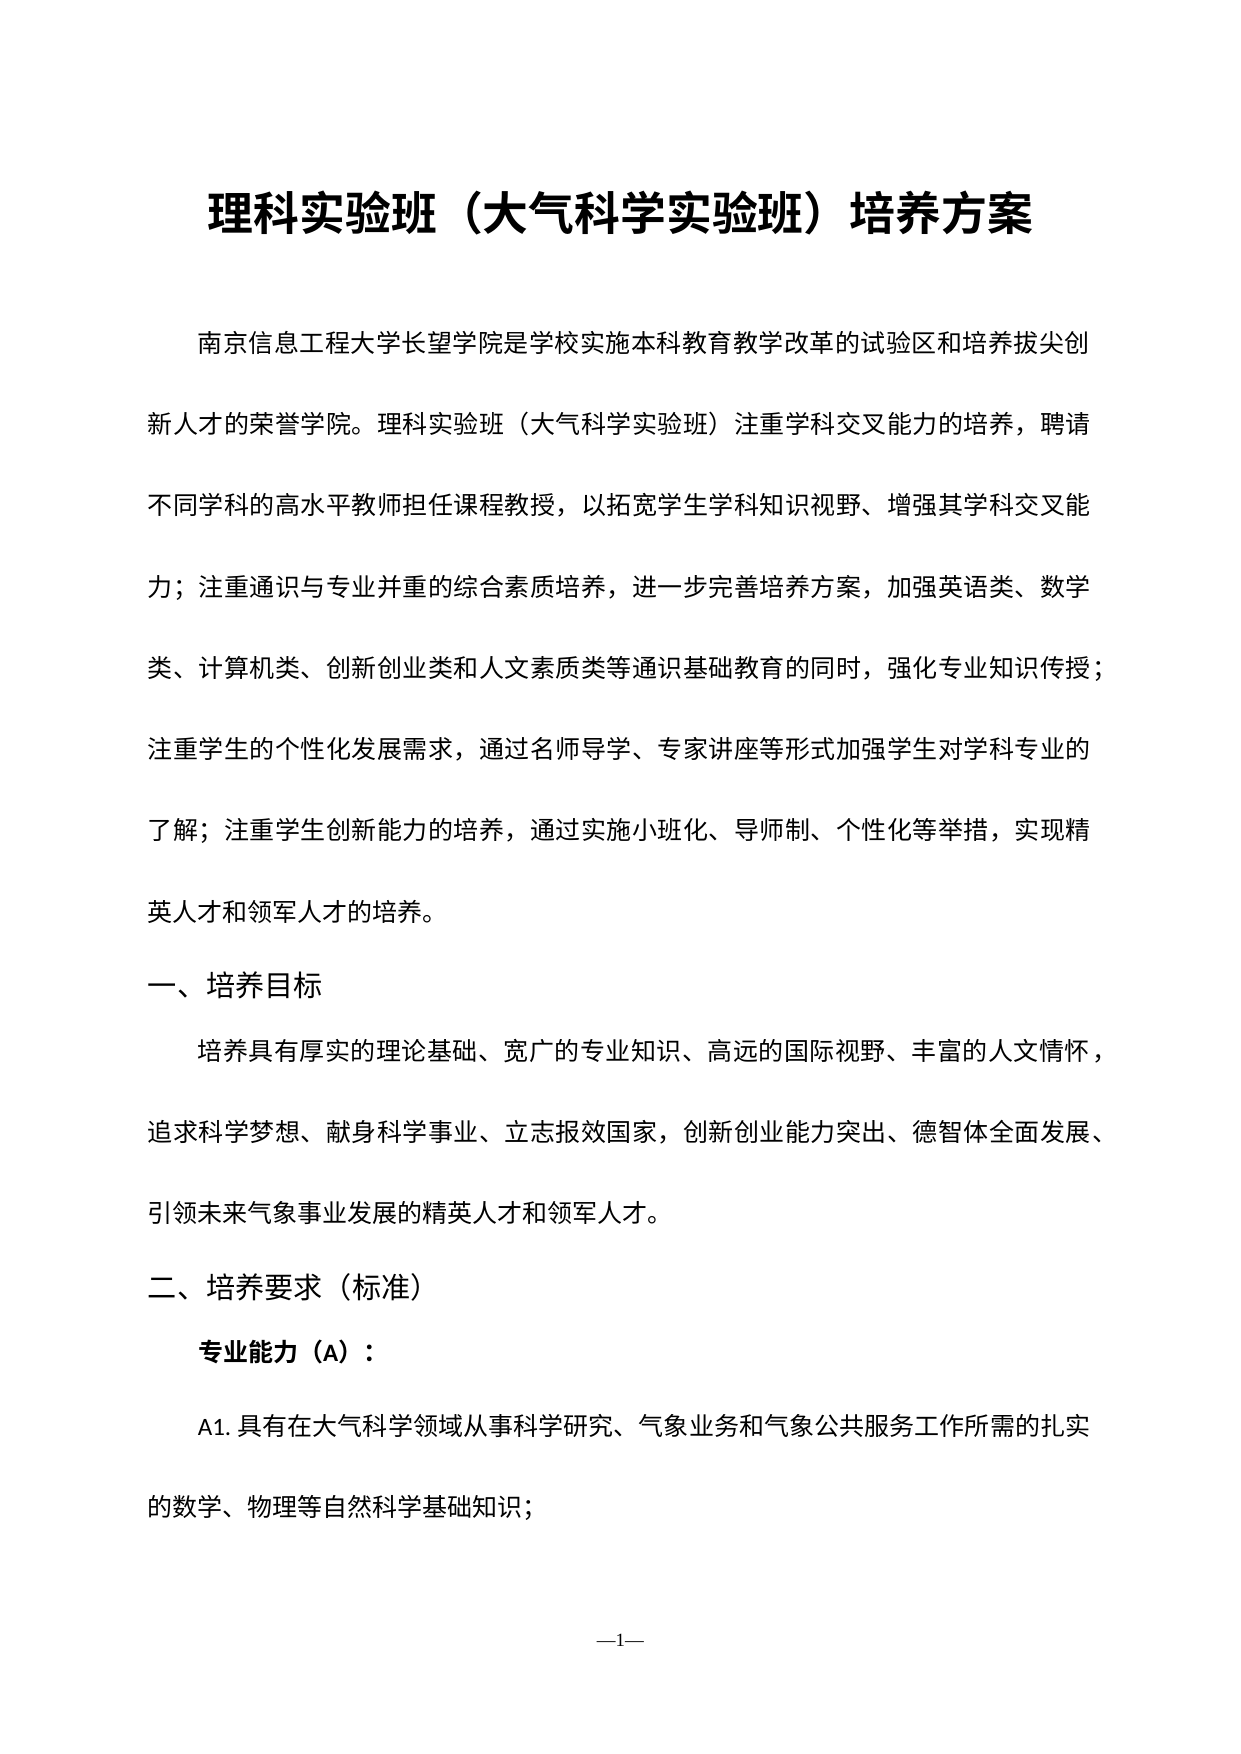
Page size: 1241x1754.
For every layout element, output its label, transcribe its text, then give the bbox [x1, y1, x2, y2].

text 理科实验班（大气科学实验班）培养方案 [148, 162, 1092, 259]
text A1. 具有在大气科学领域从事科学研究、气象业务和气象公共服务工作所需的扎实的数学、物理等自然科学基础知识； [148, 1392, 1092, 1538]
text 南京信息工程大学长望学院是学校实施本科教育教学改革的试验区和培养拔尖创新人才的荣誉学院。理科实验班（大气科学实验班）注重学科交叉能力的培养，聘请不同学科的高水平教师担任课程教授，以拓宽学生学科知识视野、增强其学科交叉能力；注重通识与专业并重的综合素质培养，进一步完善培养方案，加强英语类、数学类、计算机类、创新创业类和人文素质类等通识基础教育的同时，强化专业知识传授；注重学生的个性化发展需求，通过名师导学、专家讲座等形式加强学生对学科专业的了解；注重学生创新能力的培养，通过实施小班化、导师制、个性化等举措，实现精英人才和领军人才的培养。 [148, 309, 1092, 943]
text 专业能力（A）： [148, 1318, 1092, 1383]
text 培养具有厚实的理论基础、宽广的专业知识、高远的国际视野、丰富的人文情怀，追求科学梦想、献身科学事业、立志报效国家，创新创业能力突出、德智体全面发展、引领未来气象事业发展的精英人才和领军人才。 [148, 1017, 1092, 1244]
text 二、培养要求（标准） [148, 1253, 1092, 1318]
text 一、培养目标 [148, 952, 1092, 1017]
